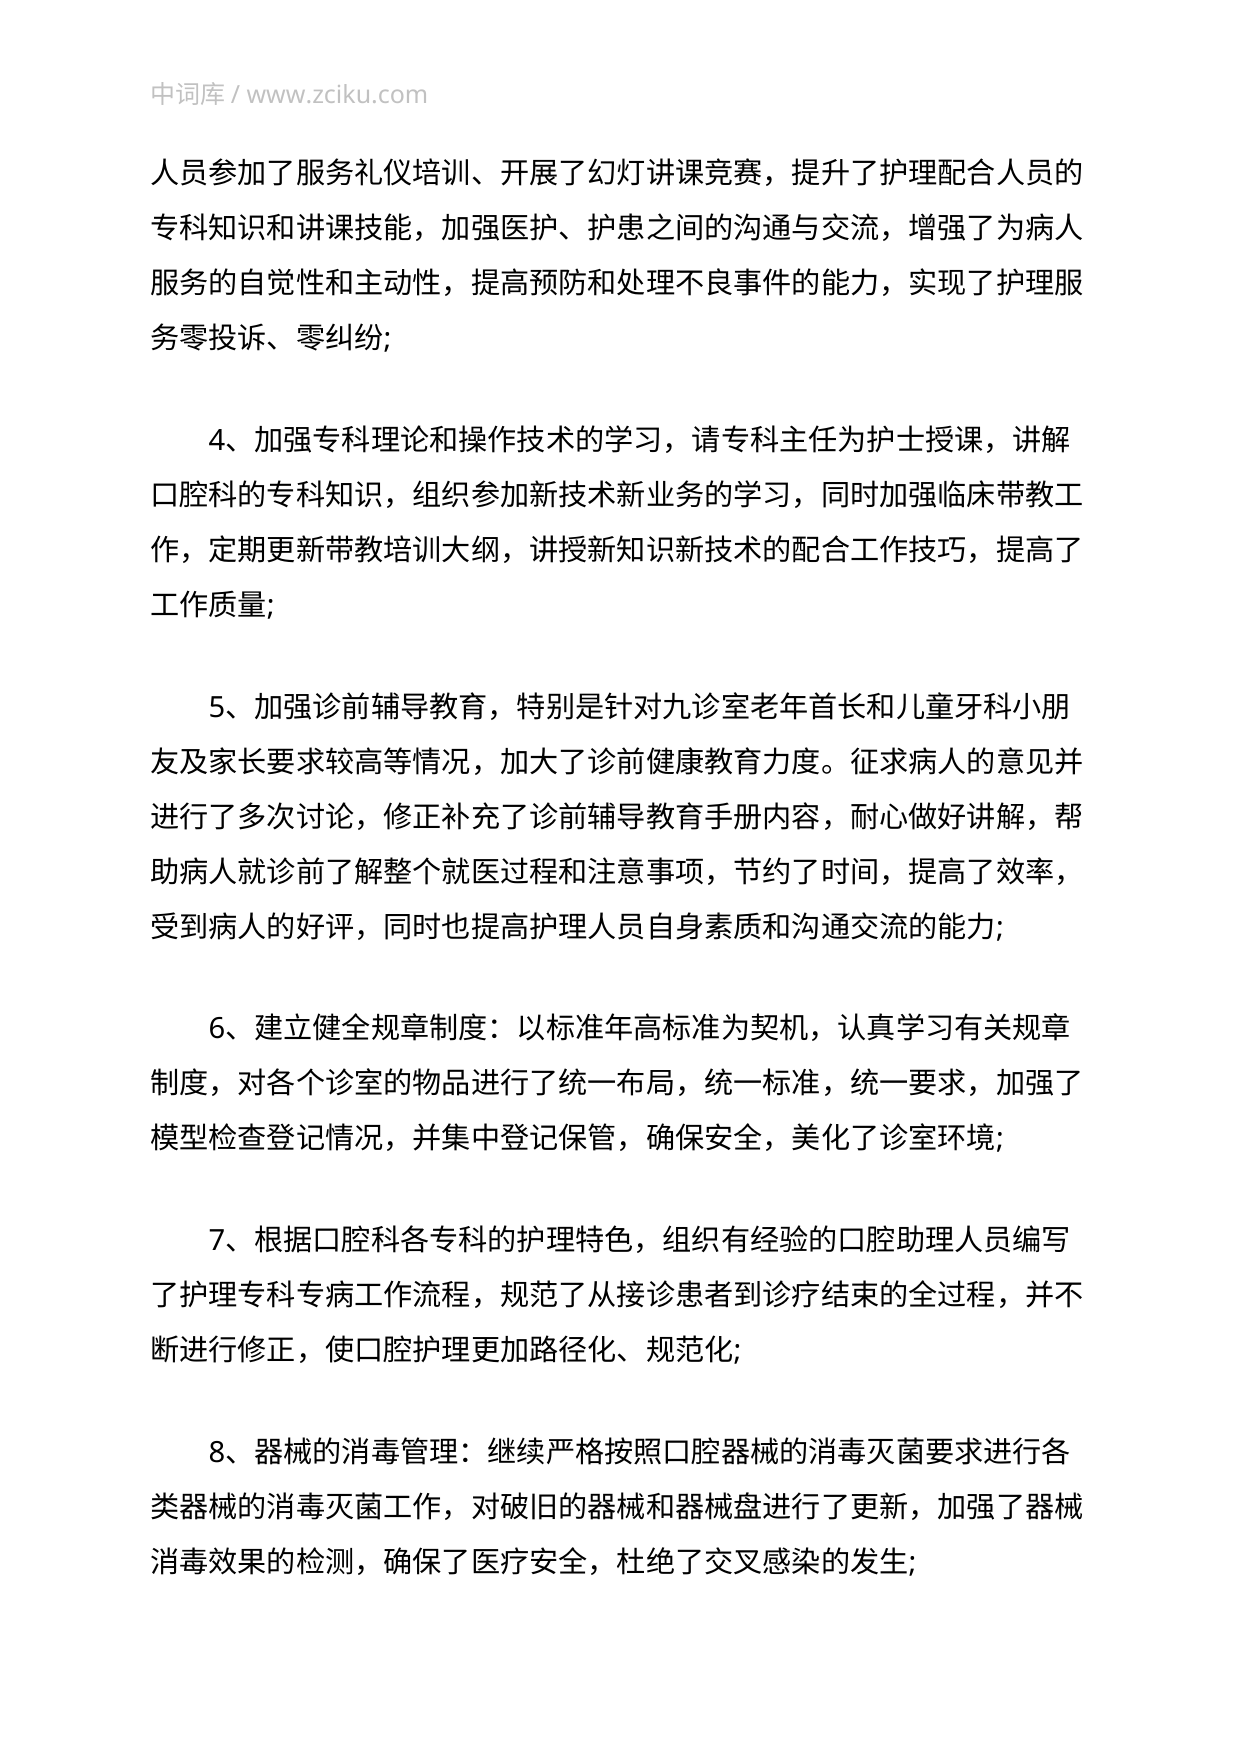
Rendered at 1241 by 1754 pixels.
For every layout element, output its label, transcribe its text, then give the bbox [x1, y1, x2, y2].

text 6、建立健全规章制度：以标准年高标准为契机，认真学习有关规章制度，对各个诊室的物品进行了统一布局，统一标准，统一要求，加强了模型检查登记情况，并集中登记保管，确保安全，美化了诊室环境; [150, 1005, 1090, 1157]
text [150, 150, 1090, 357]
text 4、加强专科理论和操作技术的学习，请专科主任为护士授课，讲解口腔科的专科知识，组织参加新技术新业务的学习，同时加强临床带教工作，定期更新带教培训大纲，讲授新知识新技术的配合工作技巧，提高了工作质量; [150, 417, 1090, 624]
text 5、加强诊前辅导教育，特别是针对九诊室老年首长和儿童牙科小朋友及家长要求较高等情况，加大了诊前健康教育力度。征求病人的意见并进行了多次讨论，修正补充了诊前辅导教育手册内容，耐心做好讲解，帮助病人就诊前了解整个就医过程和注意事项，节约了时间，提高了效率，受到病人的好评，同时也提高护理人员自身素质和沟通交流的能力; [150, 683, 1090, 946]
text 7、根据口腔科各专科的护理特色，组织有经验的口腔助理人员编写了护理专科专病工作流程，规范了从接诊患者到诊疗结束的全过程，并不断进行修正，使口腔护理更加路径化、规范化; [150, 1217, 1090, 1369]
text 8、器械的消毒管理：继续严格按照口腔器械的消毒灭菌要求进行各类器械的消毒灭菌工作，对破旧的器械和器械盘进行了更新，加强了器械消毒效果的检测，确保了医疗安全，杜绝了交叉感染的发生; [150, 1429, 1090, 1581]
